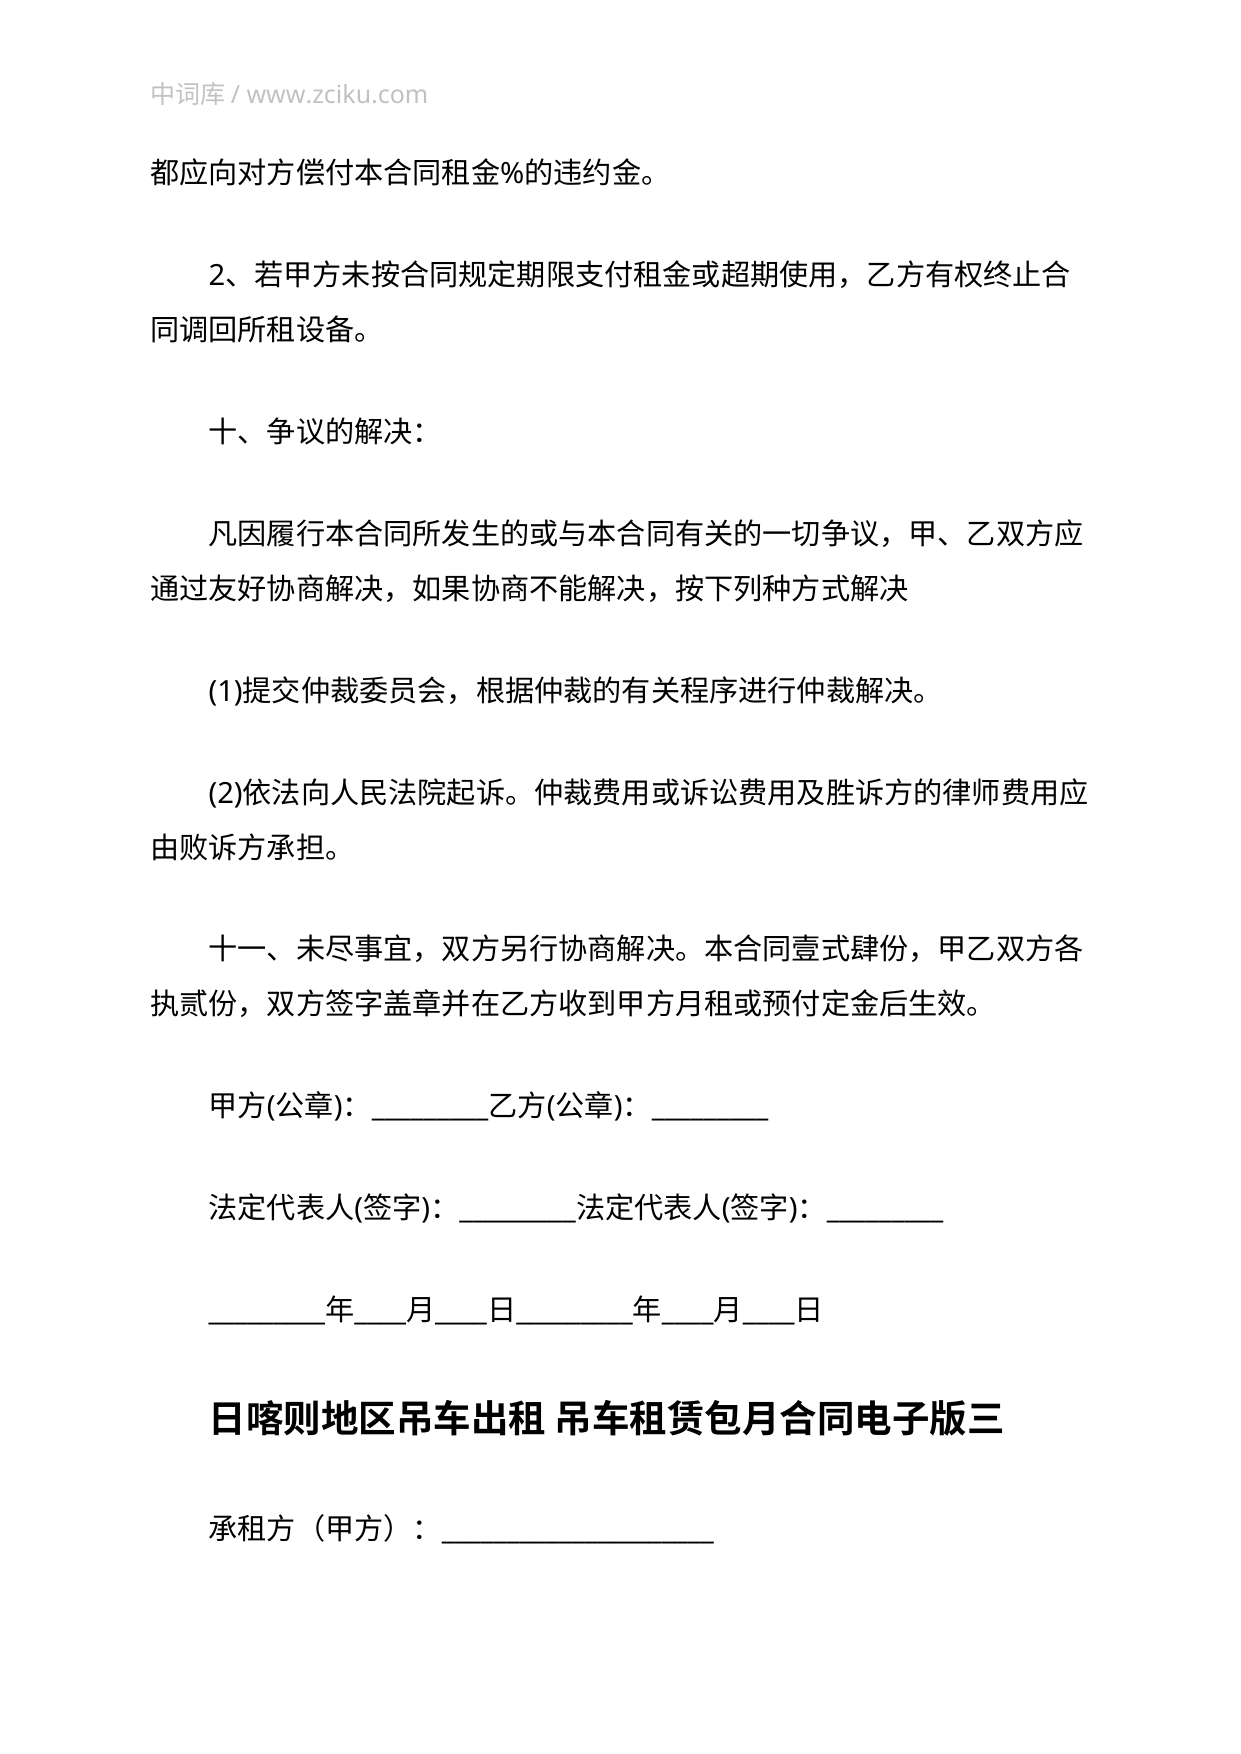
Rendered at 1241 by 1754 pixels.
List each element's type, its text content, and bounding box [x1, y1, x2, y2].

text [150, 150, 1090, 192]
text 甲方(公章)：_________乙方(公章)：_________ [150, 1083, 1090, 1125]
text (1)提交仲裁委员会，根据仲裁的有关程序进行仲裁解决。 [150, 667, 1090, 709]
text 承租方（甲方）：_____________________ [150, 1506, 1090, 1548]
text 日喀则地区吊车出租 吊车租赁包月合同电子版三 [150, 1388, 1090, 1443]
text 十、争议的解决： [150, 409, 1090, 451]
text 凡因履行本合同所发生的或与本合同有关的一切争议，甲、乙双方应通过友好协商解决，如果协商不能解决，按下列种方式解决 [150, 511, 1090, 608]
text 十一、未尽事宜，双方另行协商解决。本合同壹式肆份，甲乙双方各执贰份，双方签字盖章并在乙方收到甲方月租或预付定金后生效。 [150, 926, 1090, 1023]
text 2、若甲方未按合同规定期限支付租金或超期使用，乙方有权终止合同调回所租设备。 [150, 252, 1090, 349]
text (2)依法向人民法院起诉。仲裁费用或诉讼费用及胜诉方的律师费用应由败诉方承担。 [150, 769, 1090, 866]
text _________年____月____日_________年____月____日 [150, 1287, 1090, 1329]
text 法定代表人(签字)：_________法定代表人(签字)：_________ [150, 1184, 1090, 1227]
